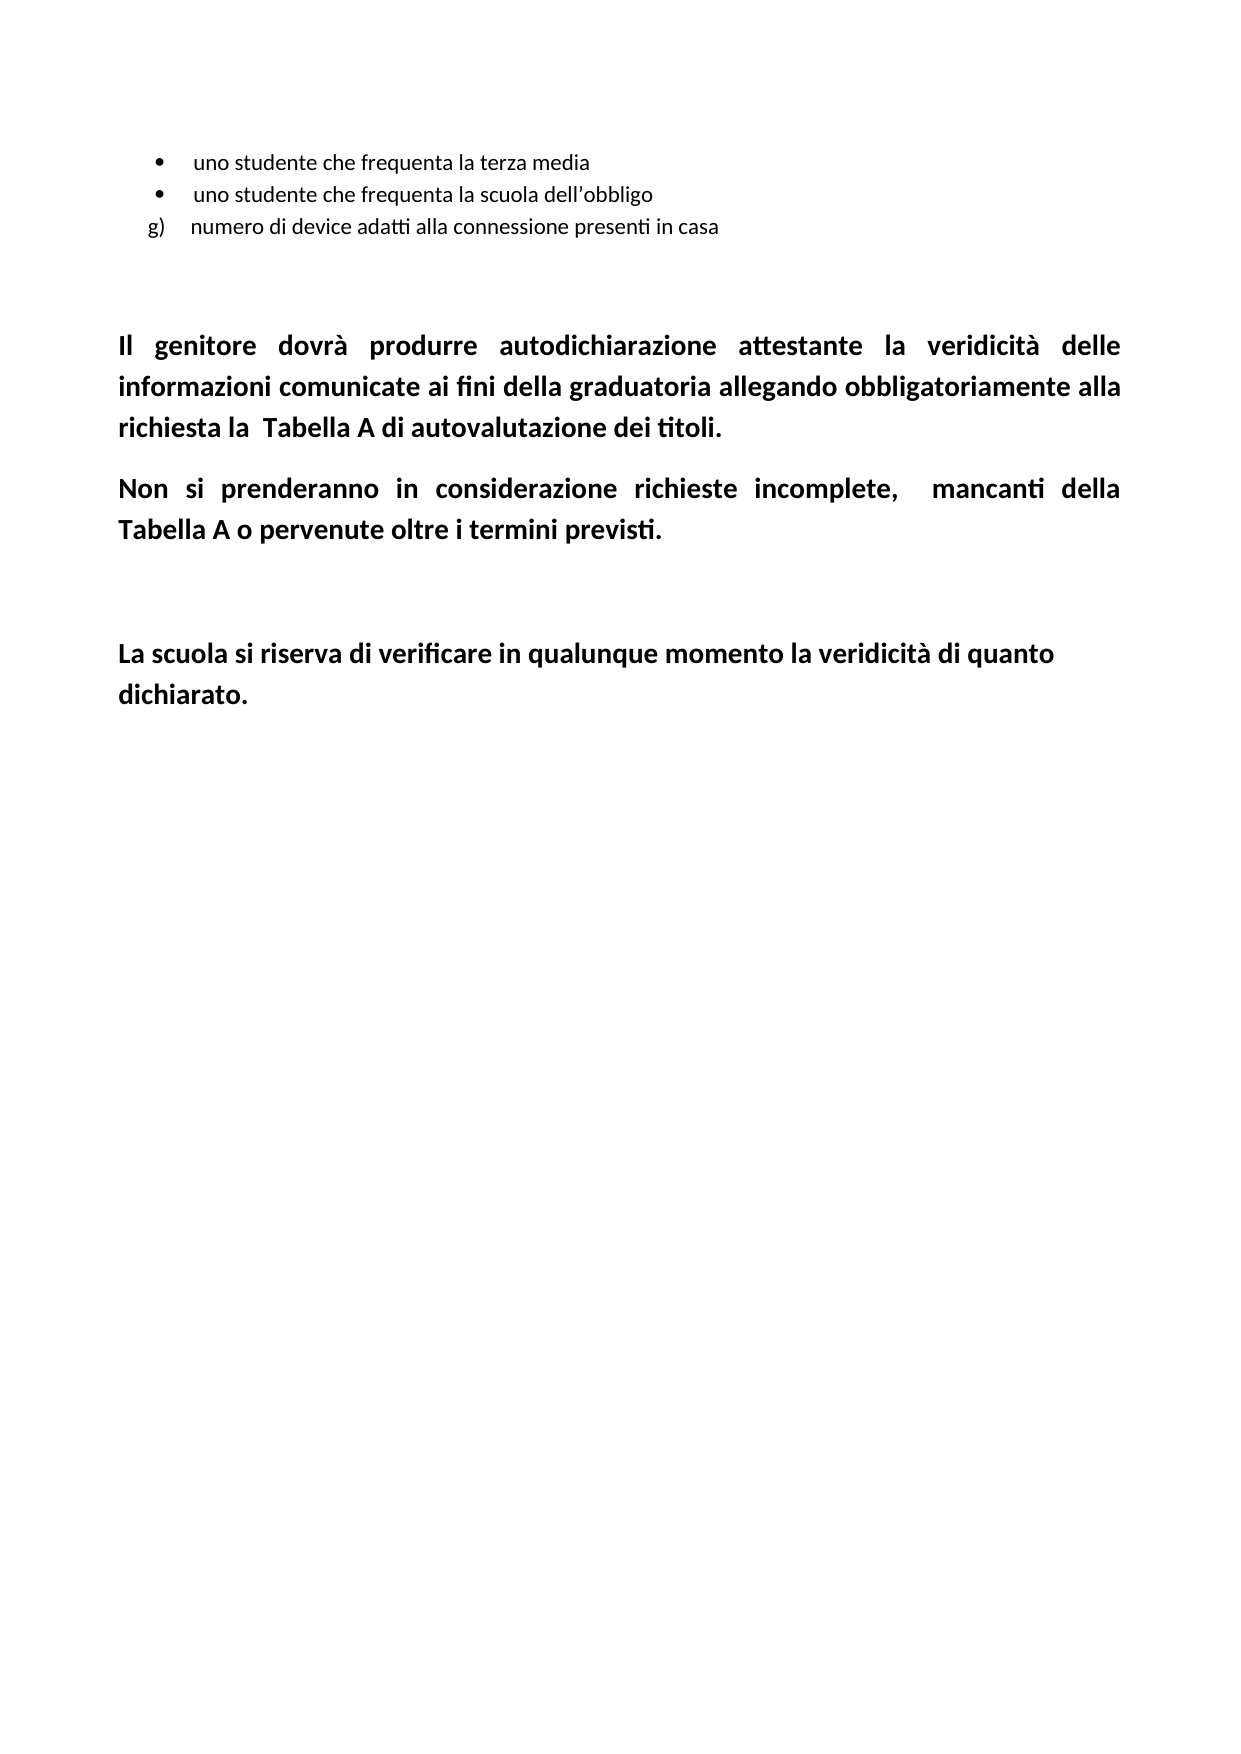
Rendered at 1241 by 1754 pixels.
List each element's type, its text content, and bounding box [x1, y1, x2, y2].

text Il genitore dovrà produrre autodichiarazione attestante la veridicità delle informazioni comunicate ai fini della graduatoria allegando obbligatoriamente alla richiesta la Tabella A di autovalutazione dei titoli. [118, 327, 1122, 444]
list uno studente che frequenta la scuola dell’obbligo [156, 180, 1122, 208]
list uno studente che frequenta la terza media [156, 148, 1122, 176]
list numero di device adatti alla connessione presenti in casa [148, 212, 1122, 240]
text La scuola si riserva di verificare in qualunque momento la veridicità di quanto dichiarato. [118, 635, 1122, 711]
text Non si prenderanno in considerazione richieste incomplete, mancanti della Tabella A o pervenute oltre i termini previsti. [118, 470, 1122, 547]
